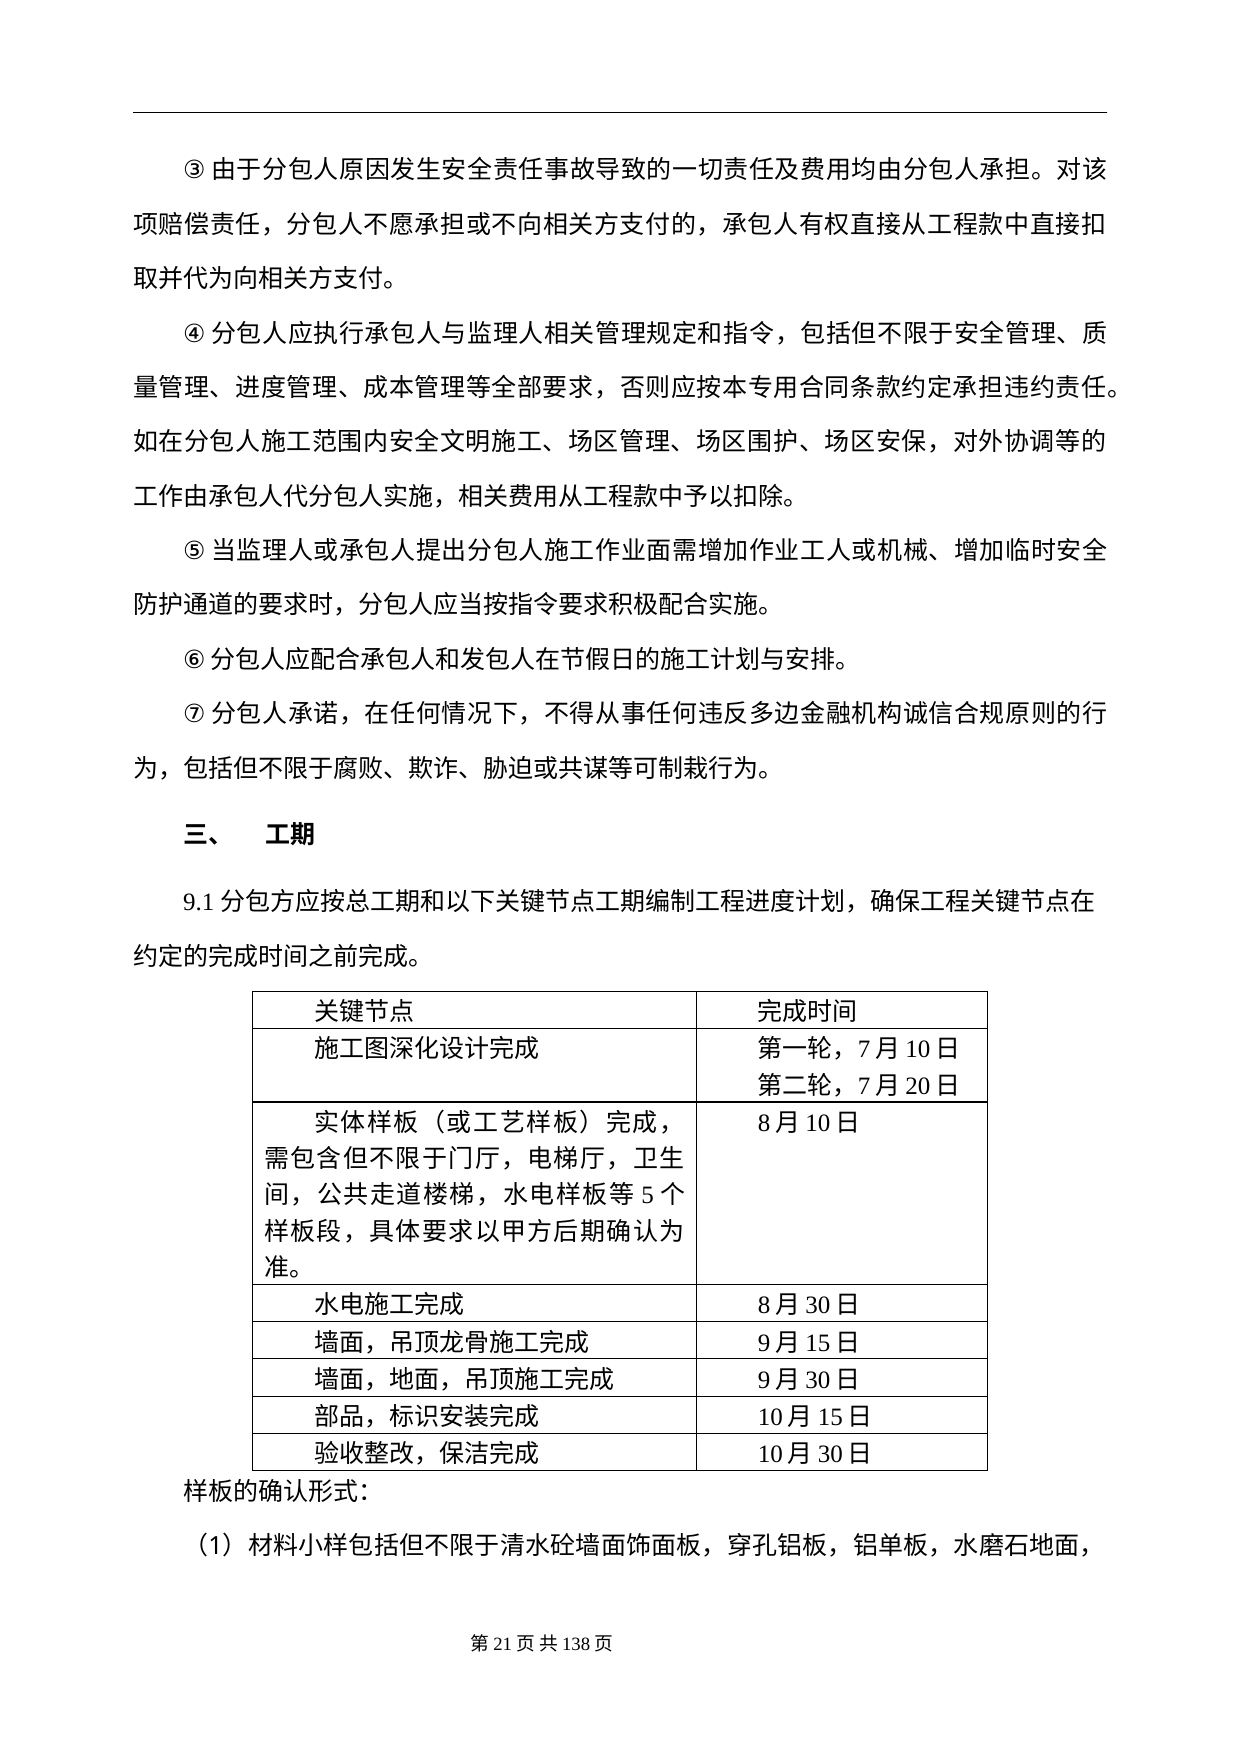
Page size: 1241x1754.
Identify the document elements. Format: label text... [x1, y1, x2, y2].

table_cell 9月30日 [697, 1359, 987, 1396]
text ⑥分包人应配合承包人和发包人在节假日的施工计划与安排。 [133, 639, 1107, 676]
text 样板的确认形式： [133, 1471, 1107, 1507]
text ⑦分包人承诺，在任何情况下，不得从事任何违反多边金融机构诚信合规原则的行为，包括但不限于腐败、欺诈、胁迫或共谋等可制栽行为。 [133, 694, 1107, 784]
table_cell 施工图深化设计完成 [253, 1029, 696, 1101]
table_header 完成时间 [697, 992, 987, 1028]
table_cell 10月15日 [697, 1397, 987, 1433]
table_cell 验收整改，保洁完成 [253, 1434, 696, 1470]
text ③由于分包人原因发生安全责任事故导致的一切责任及费用均由分包人承担。对该项赔偿责任，分包人不愿承担或不向相关方支付的，承包人有权直接从工程款中直接扣取并代为向相关方支付。 [133, 150, 1107, 295]
table_header 关键节点 [253, 992, 696, 1028]
table_cell 8月10日 [697, 1103, 987, 1284]
table_cell 9月15日 [697, 1322, 987, 1358]
table_cell 墙面，吊顶龙骨施工完成 [253, 1322, 696, 1358]
table_cell 水电施工完成 [253, 1285, 696, 1321]
table_cell 8月30日 [697, 1285, 987, 1321]
table_cell 实体样板（或工艺样板）完成，需包含但不限于门厅，电梯厅，卫生间，公共走道楼梯，水电样板等5个样板段，具体要求以甲方后期确认为准。 [253, 1103, 696, 1284]
table_cell 第一轮，7月10日 第二轮，7月20日 [697, 1029, 987, 1101]
list 分包方应按总工期和以下关键节点工期编制工程进度计划，确保工程关键节点在约定的完成时间之前完成。 [133, 882, 1107, 972]
list 工期 [133, 815, 1107, 851]
table_cell 10月30日 [697, 1434, 987, 1470]
table_cell 墙面，地面，吊顶施工完成 [253, 1359, 696, 1396]
text ⑤当监理人或承包人提出分包人施工作业面需增加作业工人或机械、增加临时安全防护通道的要求时，分包人应当按指令要求积极配合实施。 [133, 531, 1107, 621]
table_cell 部品，标识安装完成 [253, 1397, 696, 1433]
text ④分包人应执行承包人与监理人相关管理规定和指令，包括但不限于安全管理、质量管理、进度管理、成本管理等全部要求，否则应按本专用合同条款约定承担违约责任。如在分包人施工范围内安全文明施工、场区管理、场区围护、场区安保，对外协调等的工作由承包人代分包人实施，相关费用从工程款中予以扣除。 [133, 313, 1107, 512]
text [133, 1526, 1107, 1562]
